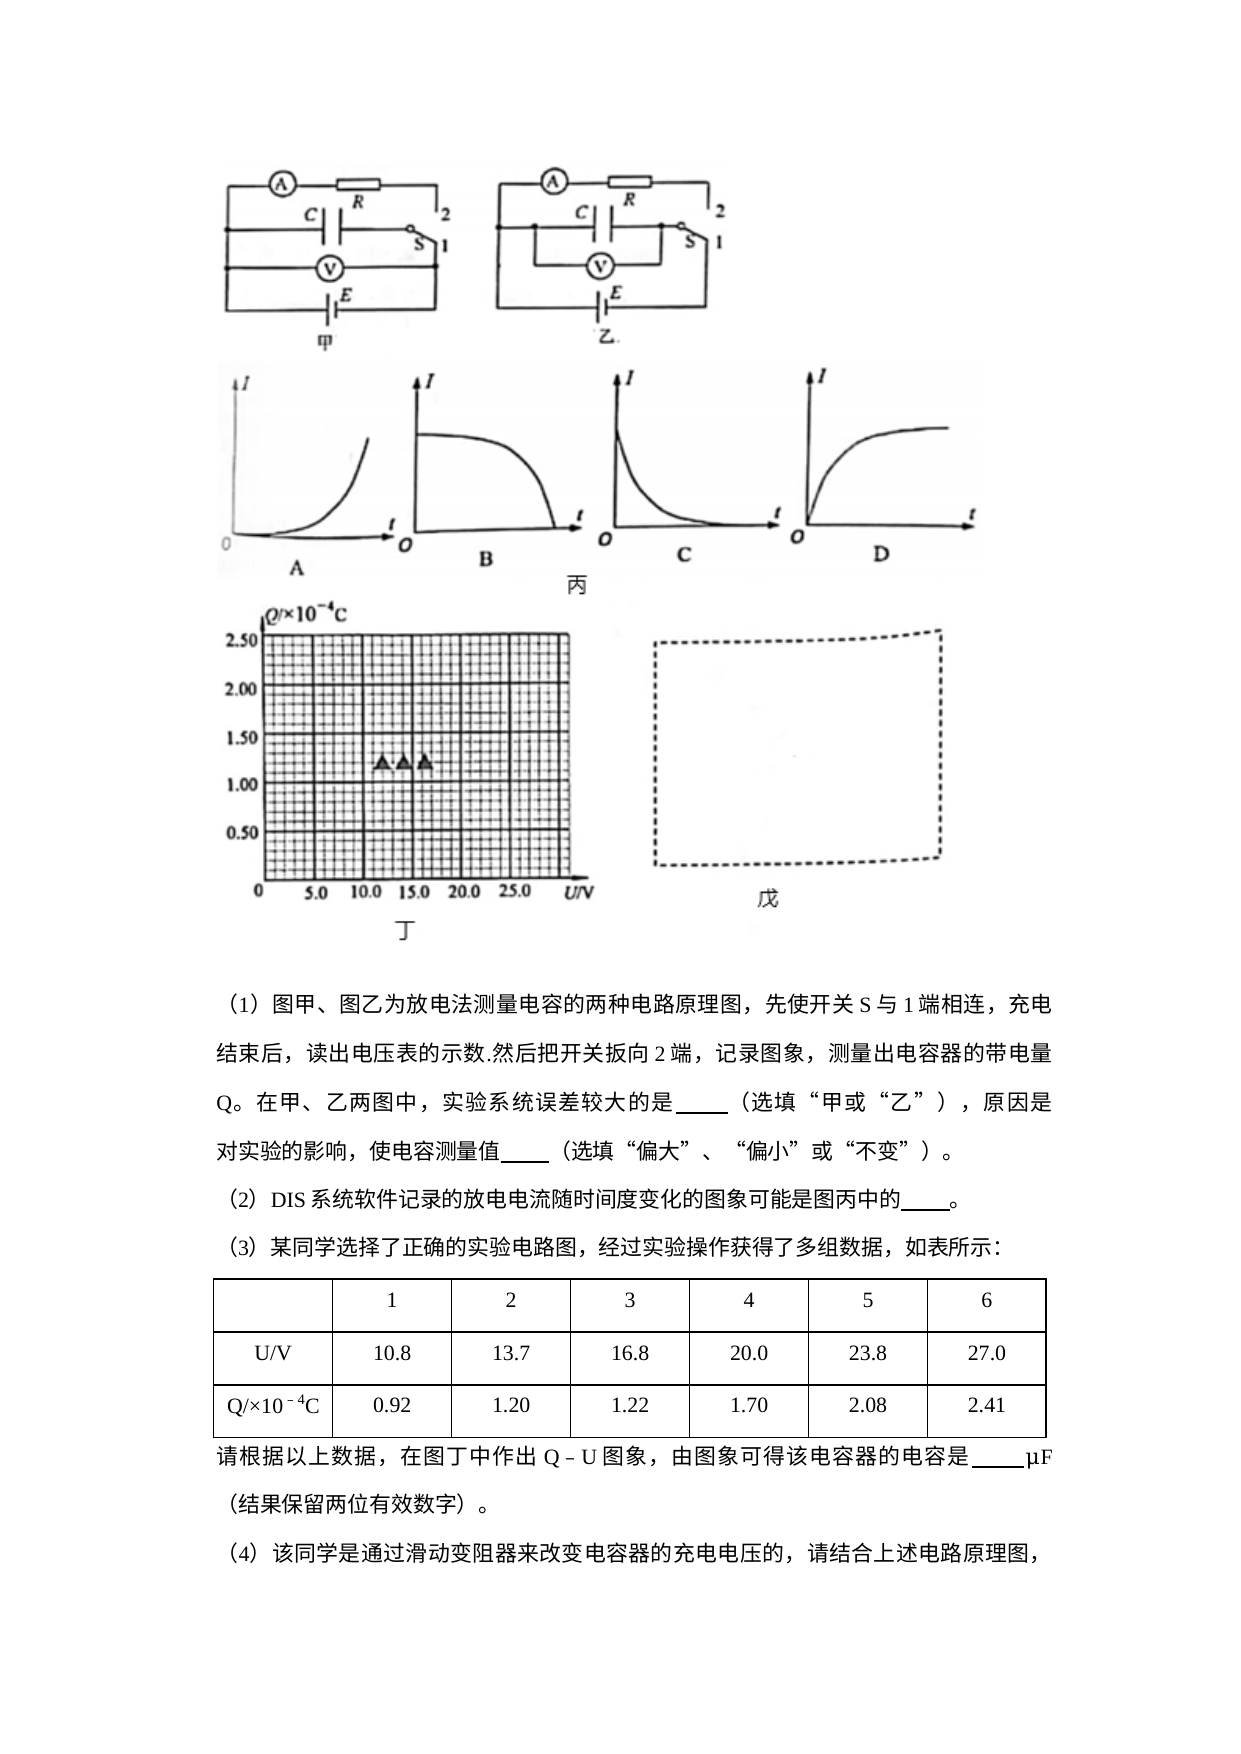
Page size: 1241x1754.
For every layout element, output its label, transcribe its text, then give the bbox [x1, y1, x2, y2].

table_cell 27.0 [928, 1333, 1045, 1384]
table_header 1 [333, 1280, 451, 1331]
table_cell 16.8 [571, 1333, 689, 1384]
table_cell 1.70 [690, 1386, 808, 1437]
table_header [214, 1280, 332, 1331]
table_header 3 [571, 1280, 689, 1331]
table_cell 13.7 [452, 1333, 570, 1384]
table_cell 1.22 [571, 1386, 689, 1437]
table_cell 2.41 [928, 1386, 1045, 1437]
table_header 5 [809, 1280, 927, 1331]
table_cell 2.08 [809, 1386, 927, 1437]
text （3）某同学选择了正确的实验电路图，经过实验操作获得了多组数据，如表所示： [216, 1230, 1053, 1262]
table_cell 0.92 [333, 1386, 451, 1437]
table_header 6 [928, 1280, 1045, 1331]
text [216, 1535, 1053, 1568]
table_header 2 [452, 1280, 570, 1331]
table_cell 20.0 [690, 1333, 808, 1384]
table_cell Q/×10﹣4C [214, 1386, 332, 1437]
picture [216, 162, 982, 945]
table_cell U/V [214, 1333, 332, 1384]
table_header 4 [690, 1280, 808, 1331]
table_cell 1.20 [452, 1386, 570, 1437]
text 请根据以上数据，在图丁中作出Q﹣U图象，由图象可得该电容器的电容是 μF（结果保留两位有效数字）。 [216, 1438, 1053, 1519]
table_cell 23.8 [809, 1333, 927, 1384]
table_cell 10.8 [333, 1333, 451, 1384]
text （1）图甲、图乙为放电法测量电容的两种电路原理图，先使开关S与1端相连，充电结束后，读出电压表的示数.然后把开关扳向2端，记录图象，测量出电容器的带电量Q。在甲、乙两图中，实验系统误差较大的是 （选填“甲或“乙”），原因是 对实验的影响，使电容测量值 （选填“偏大”、“偏小”或“不变”）。 [216, 987, 1053, 1166]
text （2）DIS系统软件记录的放电电流随时间度变化的图象可能是图丙中的 。 [216, 1182, 1053, 1214]
